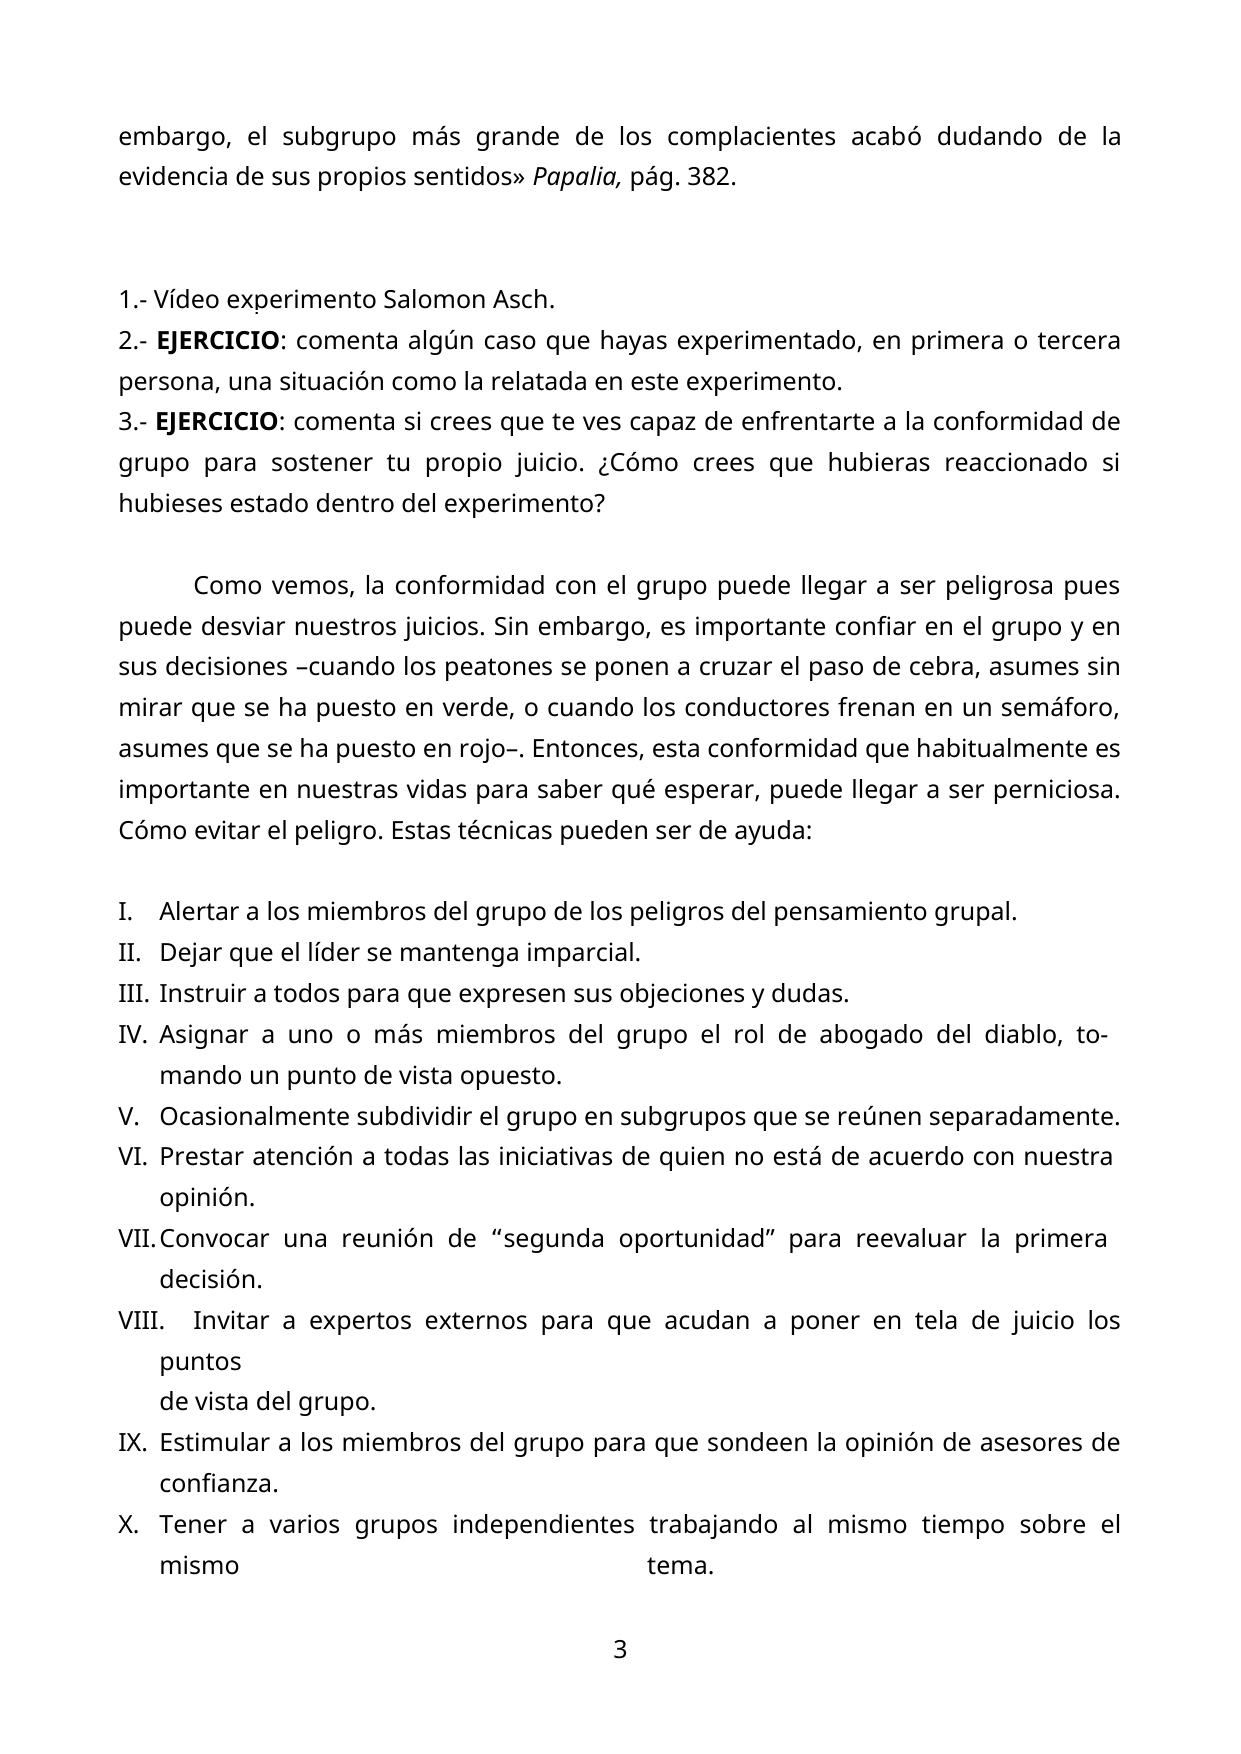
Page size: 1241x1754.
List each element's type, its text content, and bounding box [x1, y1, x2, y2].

list Asignar a uno o más miembros del grupo el rol de abogado del diablo, to- mando un punto de vista opuesto. [118, 1016, 1122, 1091]
list Ocasionalmente subdividir el grupo en subgrupos que se reúnen separadamente. [118, 1098, 1122, 1132]
list Prestar atención a todas las iniciativas de quien no está de acuerdo con nuestra opinión. [118, 1139, 1122, 1214]
list Invitar a expertos externos para que acudan a poner en tela de juicio los puntos de vista del grupo. [118, 1302, 1122, 1418]
list Instruir a todos para que expresen sus objeciones y dudas. [118, 976, 1122, 1010]
text 3.- EJERCICIO: comenta si crees que te ves capaz de enfrentarte a la conformidad de grupo para sostener tu propio juicio. ¿Cómo crees que hubieras reaccionado si hubieses estado dentro del experimento? [118, 404, 1122, 520]
list Convocar una reunión de “segunda oportunidad” para reevaluar la primera decisión. [118, 1221, 1122, 1296]
text 1.- Vídeo experimento Salomon Asch. [118, 281, 1122, 316]
list Tener a varios grupos independientes trabajando al mismo tiempo sobre el mismo tema. [118, 1506, 1122, 1619]
list Estimular a los miembros del grupo para que sondeen la opinión de asesores de confianza. [118, 1425, 1122, 1500]
text 2.- EJERCICIO: comenta algún caso que hayas experimentado, en primera o tercera persona, una situación como la relatada en este experimento. [118, 322, 1122, 397]
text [118, 118, 1122, 193]
list Dejar que el líder se mantenga imparcial. [118, 935, 1122, 969]
list Alertar a los miembros del grupo de los peligros del pensamiento grupal. [118, 894, 1122, 928]
text Como vemos, la conformidad con el grupo puede llegar a ser peligrosa pues puede desviar nuestros juicios. Sin embargo, es importante confiar en el grupo y en sus decisiones –cuando los peatones se ponen a cruzar el paso de cebra, asumes sin mirar que se ha puesto en verde, o cuando los conductores frenan en un semáforo, asumes que se ha puesto en rojo–. Entonces, esta conformidad que habitualmente es importante en nuestras vidas para saber qué esperar, puede llegar a ser perniciosa. Cómo evitar el peligro. Estas técnicas pueden ser de ayuda: [118, 567, 1122, 846]
